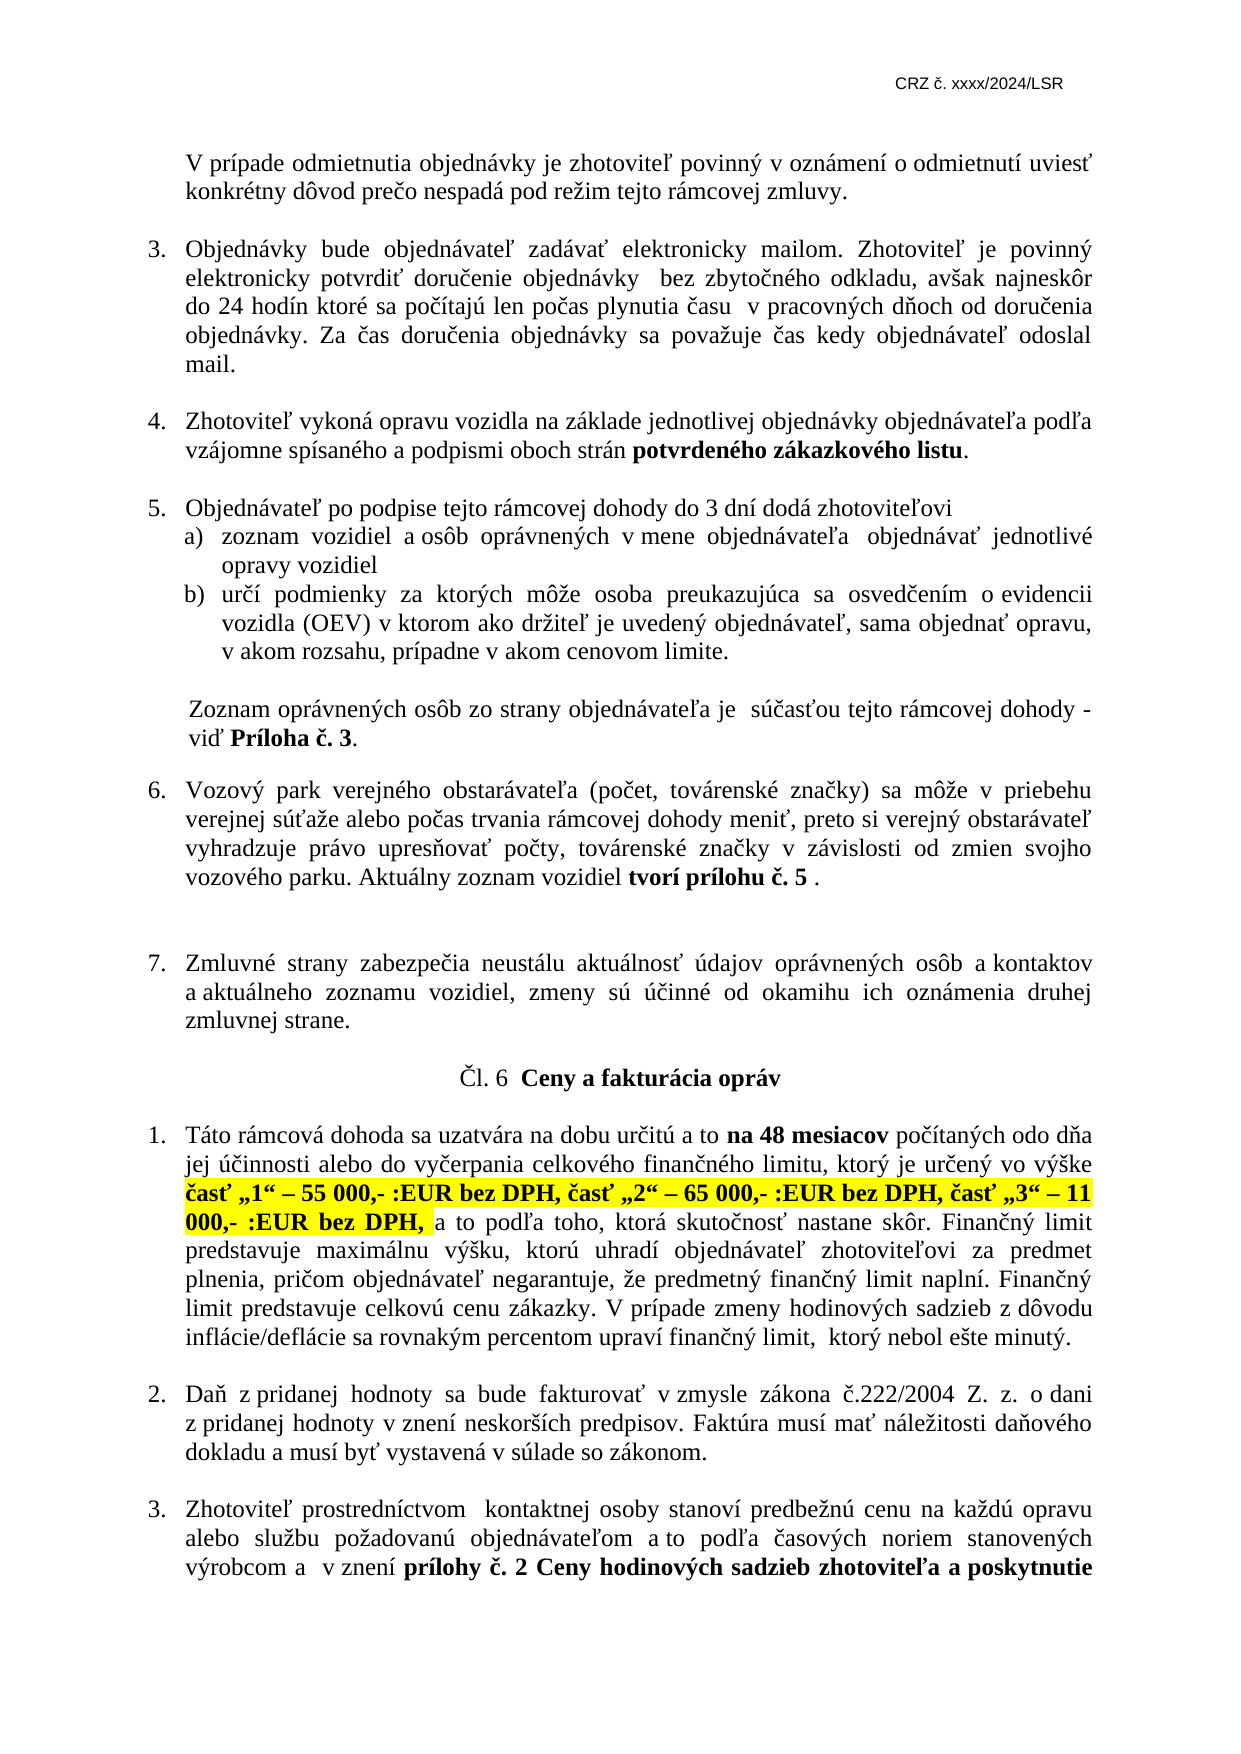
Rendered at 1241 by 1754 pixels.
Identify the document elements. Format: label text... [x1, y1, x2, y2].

title Zmluvné strany zabezpečia neustálu aktuálnosť údajov oprávnených osôb a kontaktov a aktuálneho zoznamu vozidiel, zmeny sú účinné od okamihu ich oznámenia druhej zmluvnej strane. [148, 948, 1093, 1034]
list Objednávateľ po podpise tejto rámcovej dohody do 3 dní dodá zhotoviteľovi [148, 493, 1093, 521]
text Čl. 6 Ceny a fakturácia opráv [148, 1063, 1093, 1092]
list Objednávky bude objednávateľ zadávať elektronicky mailom. Zhotoviteľ je povinný elektronicky potvrdiť doručenie objednávky bez zbytočného odkladu, avšak najneskôr do 24 hodín ktoré sa počítajú len počas plynutia času v pracovných dňoch od doručenia objednávky. Za čas doručenia objednávky sa považuje čas kedy objednávateľ odoslal mail. [148, 234, 1093, 378]
text Zoznam oprávnených osôb zo strany objednávateľa je súčasťou tejto rámcovej dohody - viď Príloha č. 3. [188, 694, 1093, 751]
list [148, 1494, 1093, 1580]
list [148, 148, 1093, 205]
list zoznam vozidiel a osôb oprávnených v mene objednávateľa objednávať jednotlivé opravy vozidiel [184, 521, 1093, 579]
list Daň z pridanej hodnoty sa bude fakturovať v zmysle zákona č.222/2004 Z. z. o dani z pridanej hodnoty v znení neskorších predpisov. Faktúra musí mať náležitosti daňového dokladu a musí byť vystavená v súlade so zákonom. [148, 1379, 1093, 1465]
list Zhotoviteľ vykoná opravu vozidla na základe jednotlivej objednávky objednávateľa podľa vzájomne spísaného a podpismi oboch strán potvrdeného zákazkového listu. [148, 406, 1093, 464]
list určí podmienky za ktorých môže osoba preukazujúca sa osvedčením o evidencii vozidla (OEV) v ktorom ako držiteľ je uvedený objednávateľ, sama objednať opravu, v akom rozsahu, prípadne v akom cenovom limite. [184, 579, 1093, 665]
list Vozový park verejného obstarávateľa (počet, továrenské značky) sa môže v priebehu verejnej súťaže alebo počas trvania rámcovej dohody meniť, preto si verejný obstarávateľ vyhradzuje právo upresňovať počty, továrenské značky v závislosti od zmien svojho vozového parku. Aktuálny zoznam vozidiel tvorí prílohu č. 5 . [148, 775, 1093, 890]
list Táto rámcová dohoda sa uzatvára na dobu určitú a to na 48 mesiacov počítaných odo dňa jej účinnosti alebo do vyčerpania celkového finančného limitu, ktorý je určený vo výške časť „1“ – 55 000,- :EUR bez DPH, časť „2“ – 65 000,- :EUR bez DPH, časť „3“ – 11 000,- :EUR bez DPH, a to podľa toho, ktorá skutočnosť nastane skôr. Finančný limit predstavuje maximálnu výšku, ktorú uhradí objednávateľ zhotoviteľovi za predmet plnenia, pričom objednávateľ negarantuje, že predmetný finančný limit naplní. Finančný limit predstavuje celkovú cenu zákazky. V prípade zmeny hodinových sadzieb z dôvodu inflácie/deflácie sa rovnakým percentom upraví finančný limit, ktorý nebol ešte minutý. [148, 1120, 1093, 1350]
